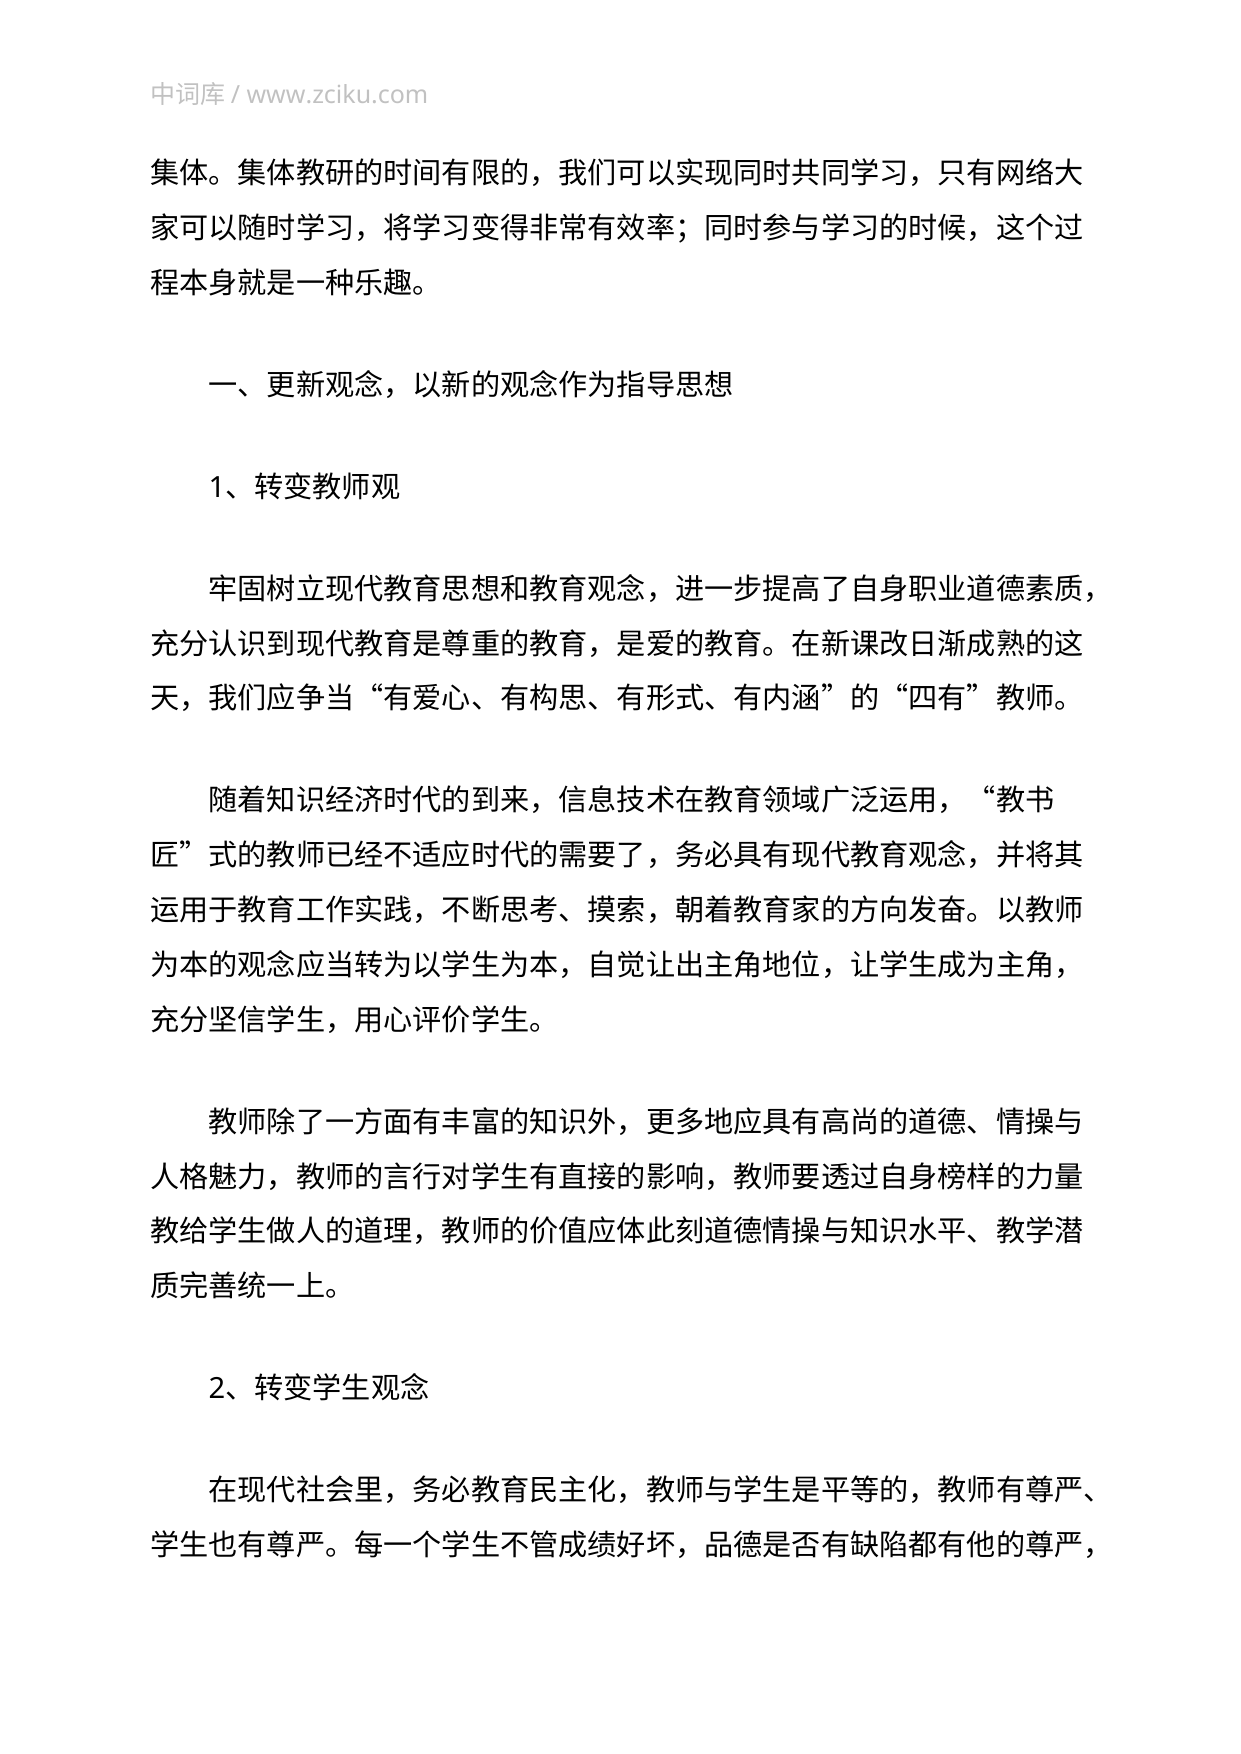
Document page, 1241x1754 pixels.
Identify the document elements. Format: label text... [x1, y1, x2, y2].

text 随着知识经济时代的到来，信息技术在教育领域广泛运用，“教书匠”式的教师已经不适应时代的需要了，务必具有现代教育观念，并将其运用于教育工作实践，不断思考、摸索，朝着教育家的方向发奋。以教师为本的观念应当转为以学生为本，自觉让出主角地位，让学生成为主角，充分坚信学生，用心评价学生。 [150, 777, 1090, 1039]
text 牢固树立现代教育思想和教育观念，进一步提高了自身职业道德素质，充分认识到现代教育是尊重的教育，是爱的教育。在新课改日渐成熟的这天，我们应争当“有爱心、有构思、有形式、有内涵”的“四有”教师。 [150, 565, 1090, 717]
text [150, 1467, 1090, 1564]
text 2、转变学生观念 [150, 1365, 1090, 1407]
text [150, 150, 1090, 302]
text 一、更新观念，以新的观念作为指导思想 [150, 362, 1090, 404]
text 教师除了一方面有丰富的知识外，更多地应具有高尚的道德、情操与人格魅力，教师的言行对学生有直接的影响，教师要透过自身榜样的力量教给学生做人的道理，教师的价值应体此刻道德情操与知识水平、教学潜质完善统一上。 [150, 1098, 1090, 1305]
text 1、转变教师观 [150, 463, 1090, 506]
